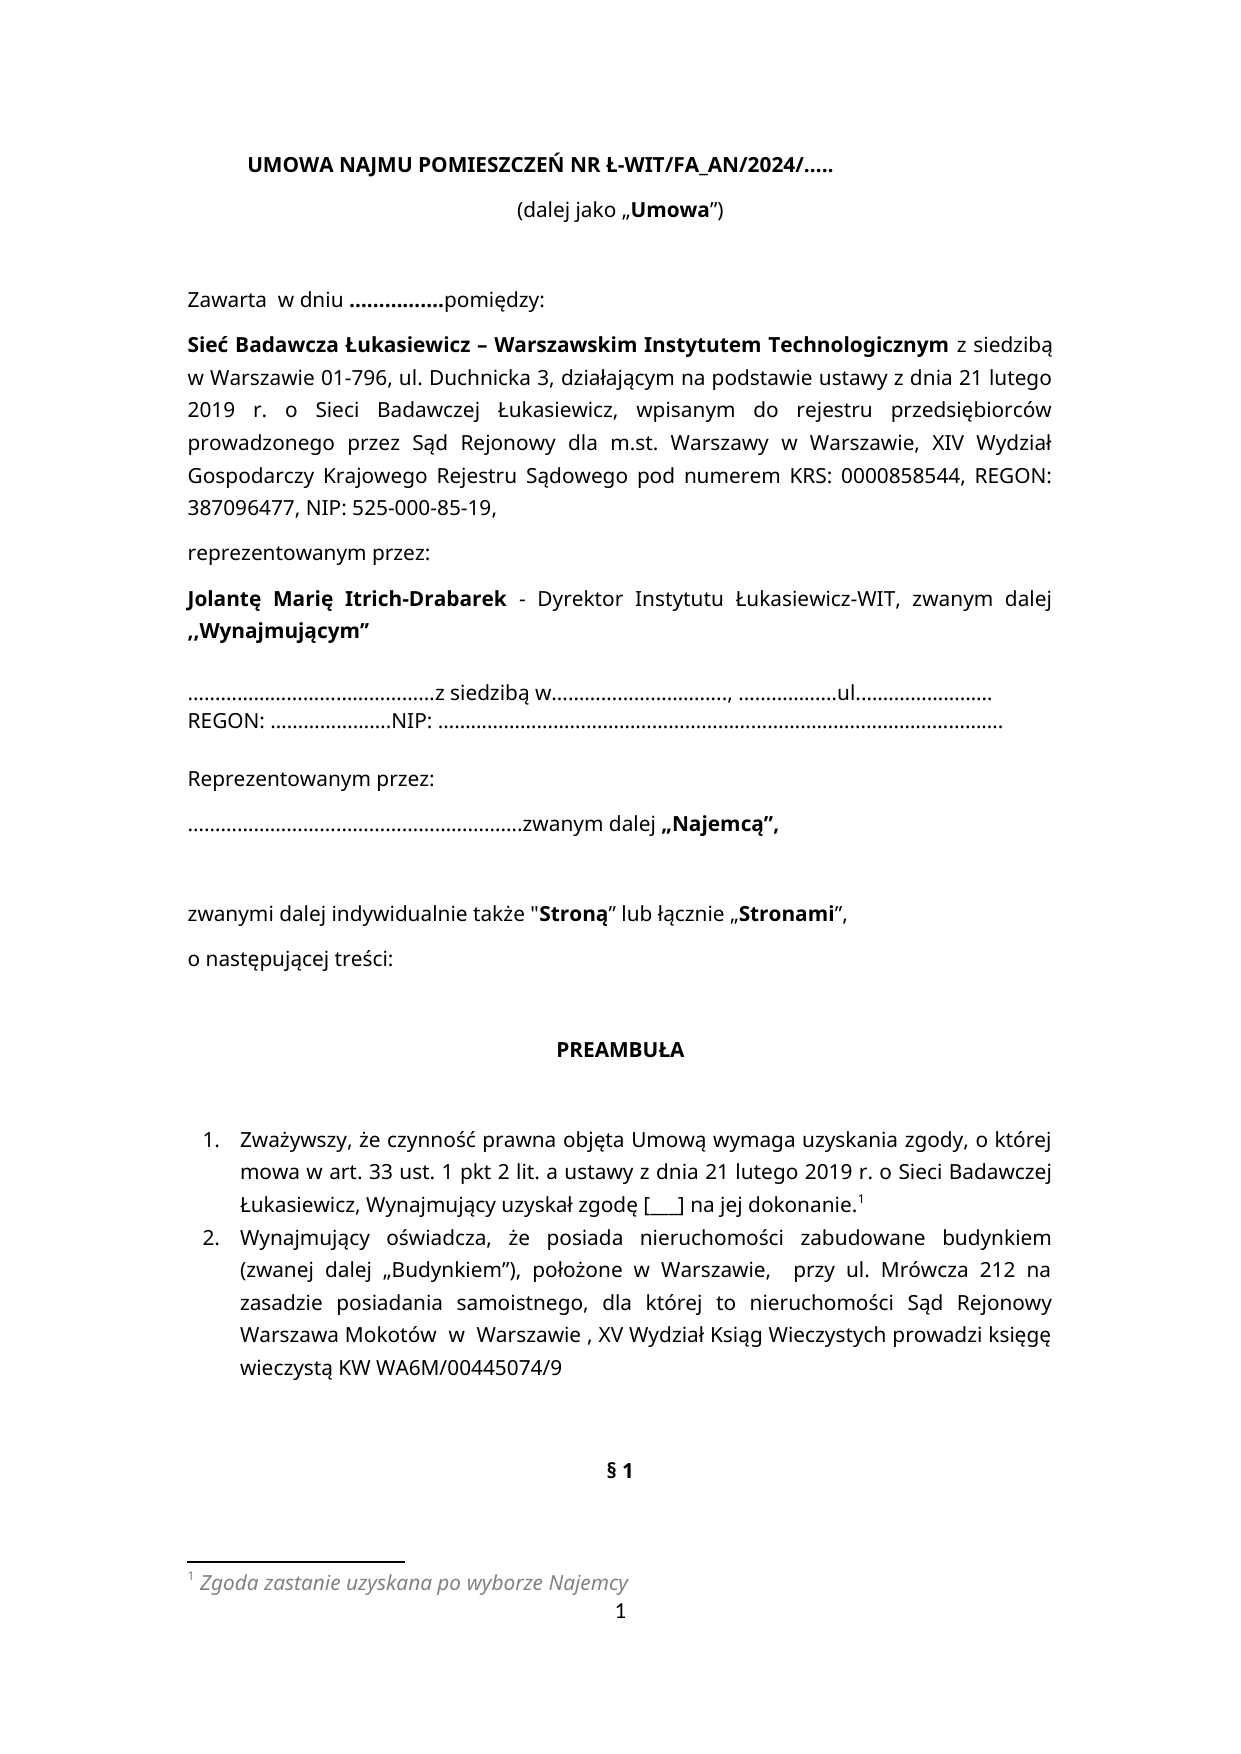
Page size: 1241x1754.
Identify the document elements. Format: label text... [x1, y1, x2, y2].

text (dalej jako „Umowa”) [187, 195, 1053, 223]
text reprezentowanym przez: [187, 538, 1053, 567]
text …………………………………………………….zwanym dalej „Najemcą”, [187, 809, 1053, 838]
text § 1 [187, 1456, 1053, 1484]
text o następującej treści: [187, 944, 1053, 973]
list Wynajmujący oświadcza, że posiada nieruchomości zabudowane budynkiem (zwanej dalej „Budynkiem”), położone w Warszawie, przy ul. Mrówcza 212 na zasadzie posiadania samoistnego, dla której to nieruchomości Sąd Rejonowy Warszawa Mokotów w Warszawie , XV Wydział Ksiąg Wieczystych prowadzi księgę wieczystą KW WA6M/00445074/9 [202, 1223, 1053, 1382]
text ………………………………………z siedzibą w………………………….., ………………ul.…………………… REGON: ………………….NIP: …………………………………………………………………………………………. [187, 678, 1053, 735]
text Sieć Badawcza Łukasiewicz – Warszawskim Instytutem Technologicznym z siedzibą w Warszawie 01-796, ul. Duchnicka 3, działającym na podstawie ustawy z dnia 21 lutego 2019 r. o Sieci Badawczej Łukasiewicz, wpisanym do rejestru przedsiębiorców prowadzonego przez Sąd Rejonowy dla m.st. Warszawy w Warszawie, XIV Wydział Gospodarczy Krajowego Rejestru Sądowego pod numerem KRS: 0000858544, REGON: 387096477, NIP: 525-000-85-19, [187, 330, 1053, 522]
text Zawarta w dniu …………….pomiędzy: [187, 285, 1053, 314]
text UMOWA NAJMU POMIESZCZEŃ NR Ł-WIT/FA_AN/2024/….. [187, 150, 1053, 178]
text zwanymi dalej indywidualnie także "Stroną” lub łącznie „Stronami”, [187, 899, 1053, 928]
text Jolantę Marię Itrich-Drabarek - Dyrektor Instytutu Łukasiewicz-WIT, zwanym dalej ,,Wynajmującym’’ [187, 584, 1053, 645]
text Reprezentowanym przez: [187, 764, 1053, 792]
text PREAMBUŁA [187, 1035, 1053, 1063]
list Zważywszy, że czynność prawna objęta Umową wymaga uzyskania zgody, o której mowa w art. 33 ust. 1 pkt 2 lit. a ustawy z dnia 21 lutego 2019 r. o Sieci Badawczej Łukasiewicz, Wynajmujący uzyskał zgodę [___] na jej dokonanie. [202, 1125, 1053, 1218]
